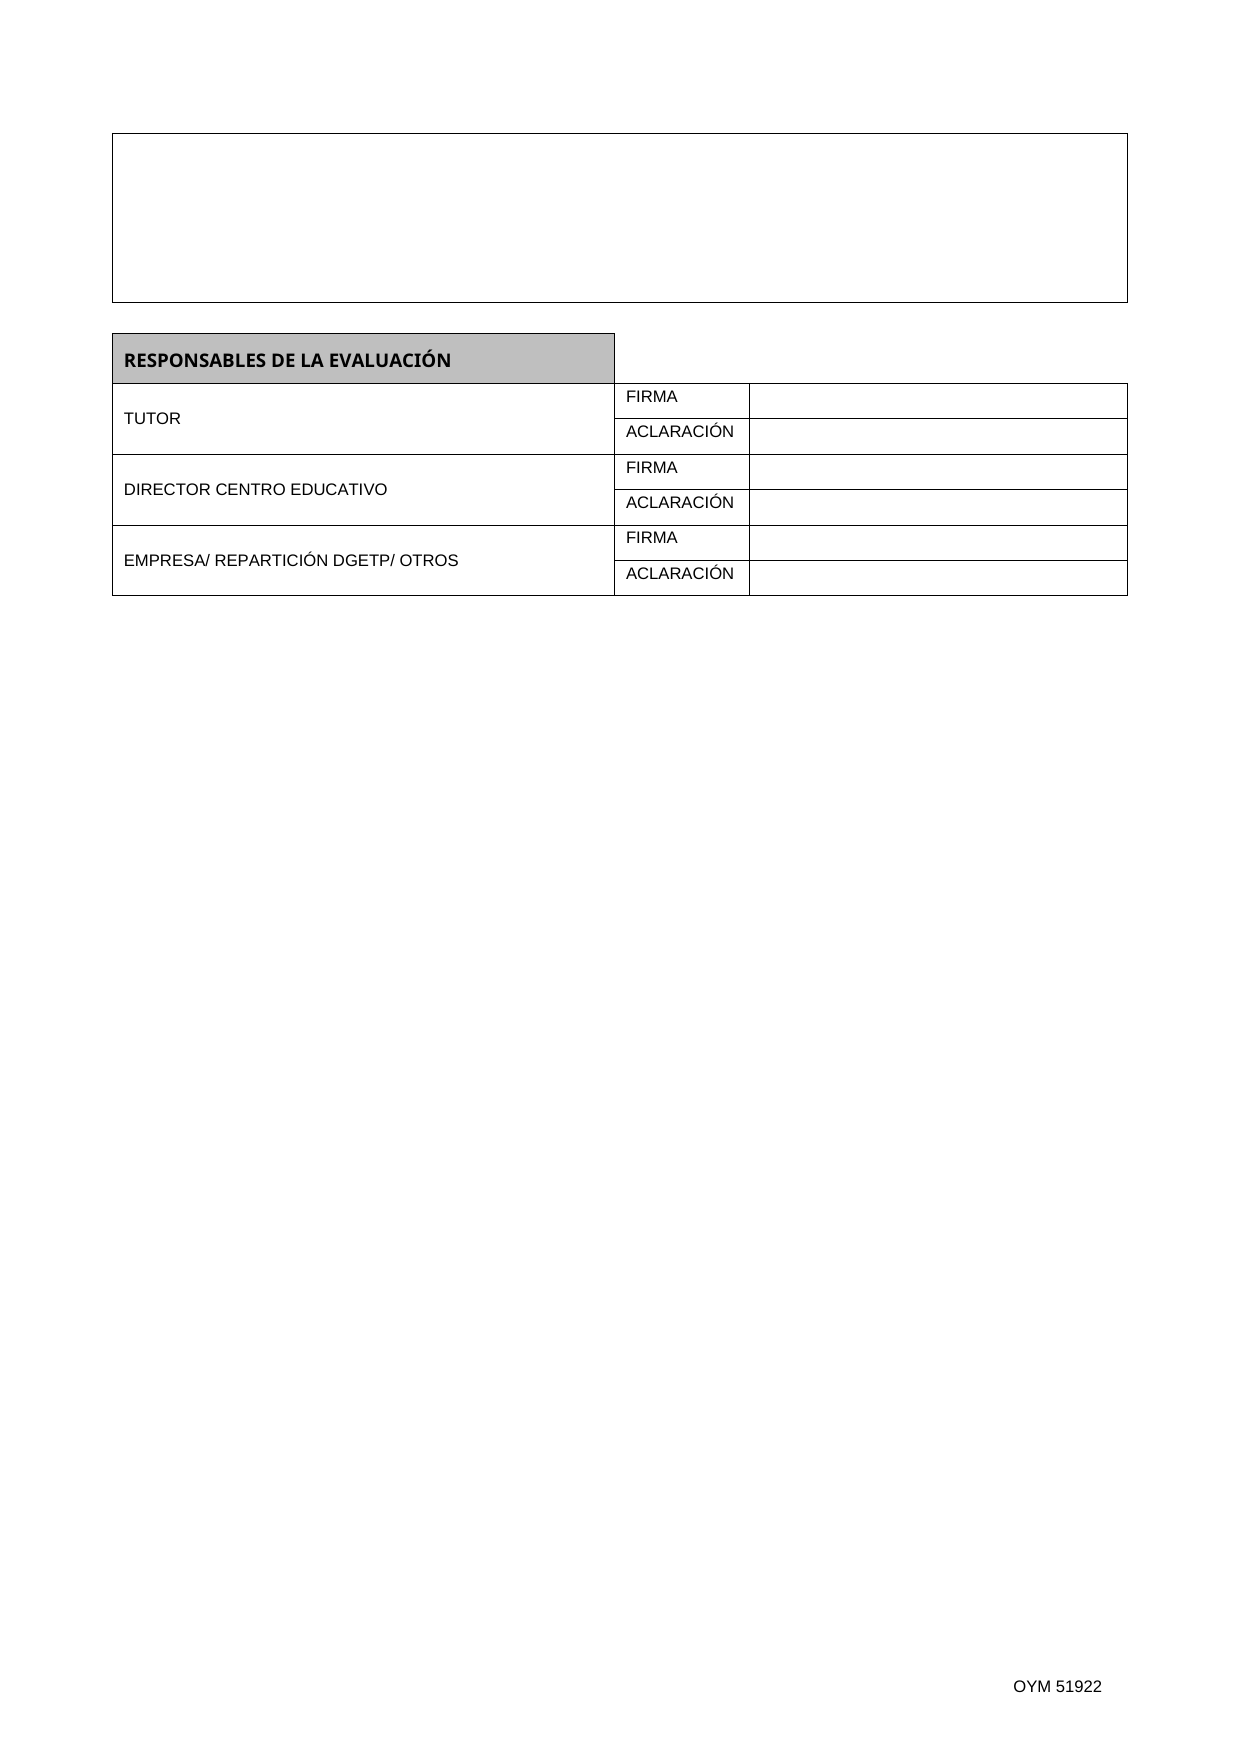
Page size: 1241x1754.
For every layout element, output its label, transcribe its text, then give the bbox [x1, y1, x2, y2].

table_cell FIRMA [615, 455, 749, 489]
table_cell DIRECTOR CENTRO EDUCATIVO [113, 455, 614, 524]
table_cell [750, 455, 1127, 489]
table_cell FIRMA [615, 384, 749, 418]
table_cell TUTOR [113, 384, 614, 454]
table_cell ACLARACIÓN [615, 419, 749, 454]
table_cell [750, 419, 1127, 454]
table_cell FIRMA [615, 526, 749, 560]
table_cell EMPRESA/ REPARTICIÓN DGETP/ OTROS [113, 526, 614, 595]
table_header RESPONSABLES DE LA EVALUACIÓN [113, 334, 614, 383]
table_cell ACLARACIÓN [615, 490, 749, 524]
table_cell [750, 526, 1127, 560]
table_cell [750, 490, 1127, 524]
table_cell ACLARACIÓN [615, 561, 749, 595]
table_cell [113, 134, 1127, 302]
table_cell [750, 384, 1127, 418]
table_cell [750, 561, 1127, 595]
